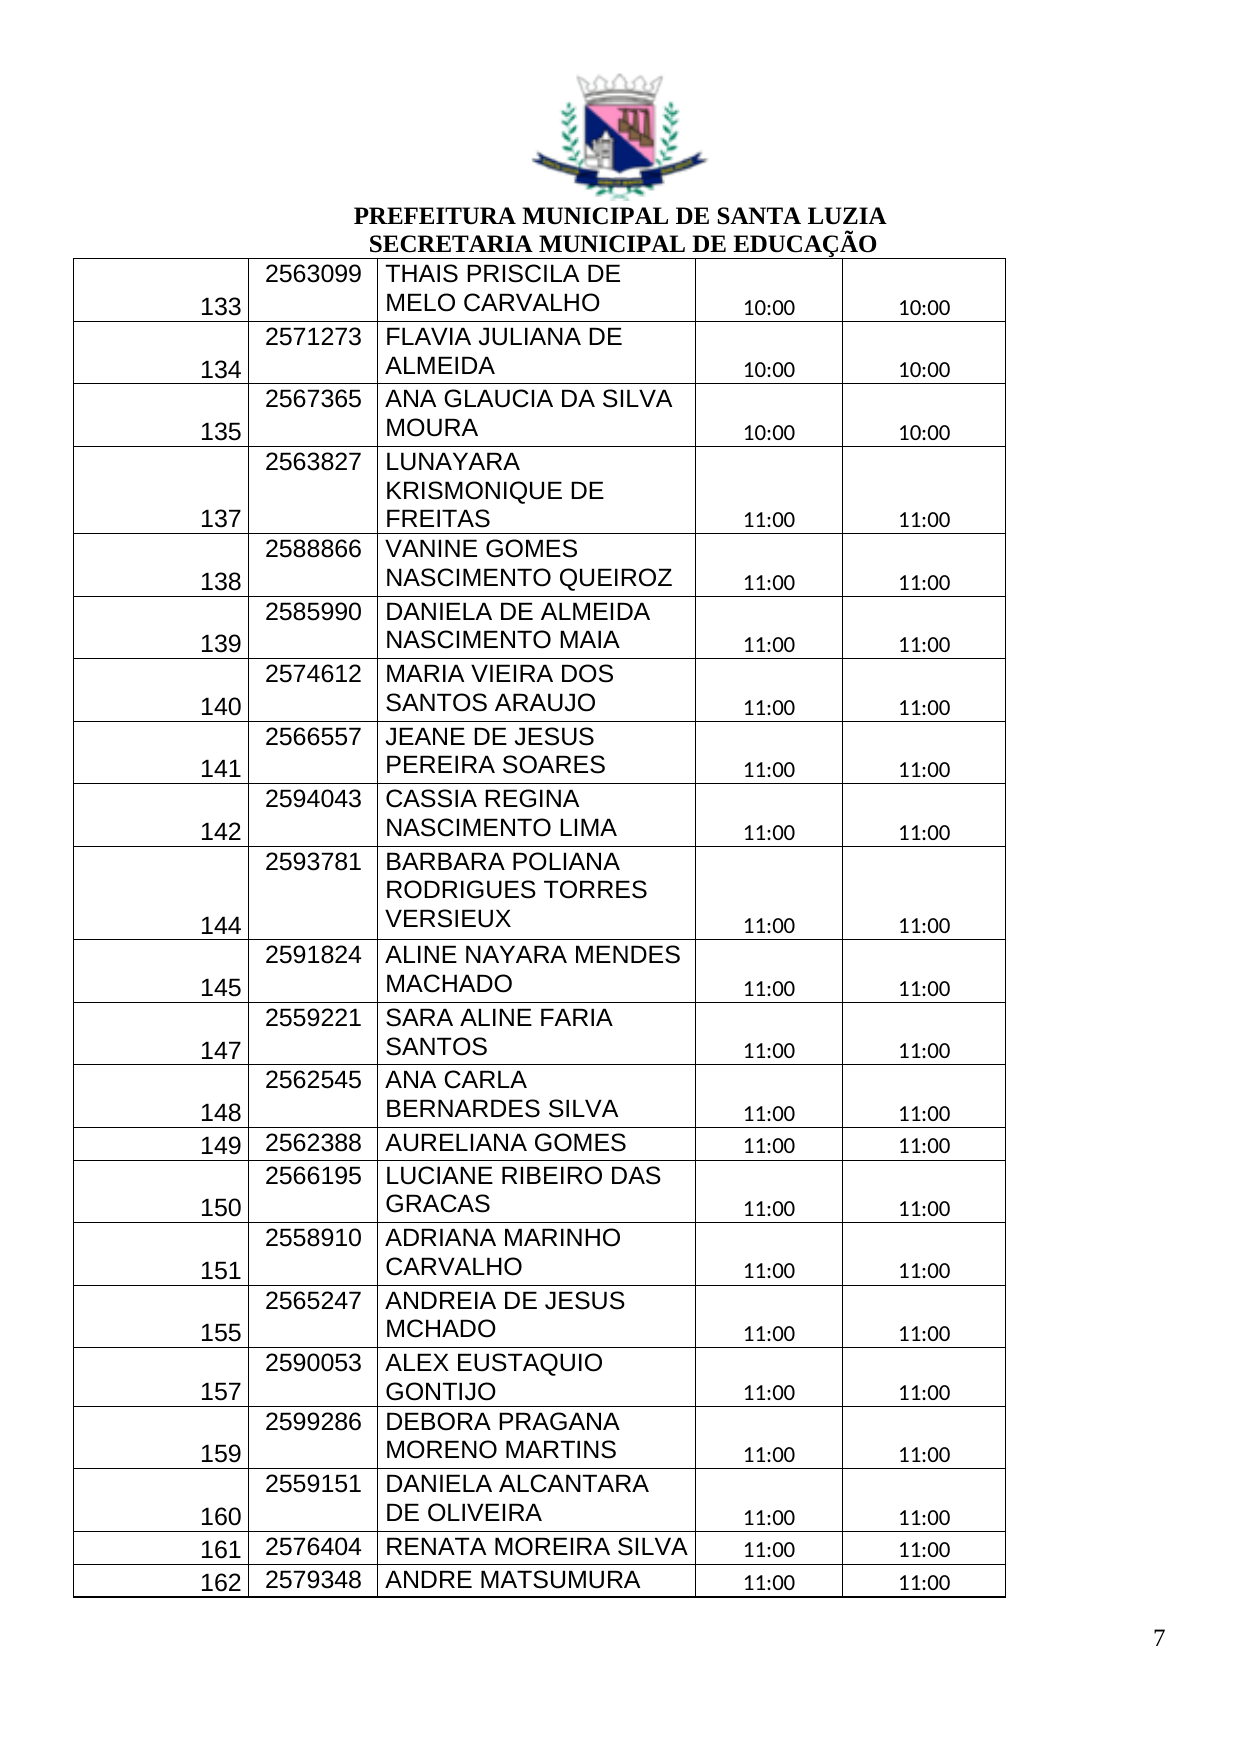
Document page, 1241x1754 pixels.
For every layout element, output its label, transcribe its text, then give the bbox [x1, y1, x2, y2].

table_cell 11:00 [696, 1065, 842, 1127]
table_cell RENATA MOREIRA SILVA [378, 1532, 695, 1563]
table_cell 2591824 [249, 940, 377, 1002]
table_cell 2563827 [249, 447, 377, 533]
table_cell 2566557 [249, 722, 377, 783]
table_cell 2558910 [249, 1223, 377, 1285]
table_cell 10:00 [843, 322, 1005, 383]
table_cell 2562388 [249, 1128, 377, 1160]
table_cell 11:00 [696, 1469, 842, 1531]
table_cell 11:00 [696, 1348, 842, 1406]
table_cell 139 [74, 597, 248, 658]
table_cell 11:00 [843, 1128, 1005, 1160]
table_cell 150 [74, 1161, 248, 1222]
table_cell 11:00 [843, 534, 1005, 596]
table_cell LUCIANE RIBEIRO DAS GRACAS [378, 1161, 695, 1222]
table_cell DEBORA PRAGANA MORENO MARTINS [378, 1407, 695, 1468]
table_cell 162 [74, 1565, 248, 1596]
table_cell 2594043 [249, 784, 377, 846]
table_cell 11:00 [696, 1003, 842, 1064]
table_cell 11:00 [696, 534, 842, 596]
table_cell 10:00 [696, 259, 842, 321]
table_cell 11:00 [843, 597, 1005, 658]
table_cell 11:00 [696, 597, 842, 658]
table_cell 11:00 [696, 1565, 842, 1596]
table_cell THAIS PRISCILA DE MELO CARVALHO [378, 259, 695, 321]
table_cell 11:00 [843, 1161, 1005, 1222]
table_cell 11:00 [696, 784, 842, 846]
table_cell 11:00 [843, 1223, 1005, 1285]
table_cell 11:00 [696, 659, 842, 721]
table_cell 2565247 [249, 1286, 377, 1347]
table_cell 2576404 [249, 1532, 377, 1563]
table_cell 2590053 [249, 1348, 377, 1406]
table_cell JEANE DE JESUS PEREIRA SOARES [378, 722, 695, 783]
table_cell 144 [74, 847, 248, 939]
table_cell 11:00 [843, 1348, 1005, 1406]
table_cell ALEX EUSTAQUIO GONTIJO [378, 1348, 695, 1406]
table_cell 140 [74, 659, 248, 721]
table_cell 11:00 [696, 1286, 842, 1347]
table_cell 10:00 [843, 259, 1005, 321]
table_cell 2588866 [249, 534, 377, 596]
table_cell ALINE NAYARA MENDES MACHADO [378, 940, 695, 1002]
table_cell 11:00 [843, 1003, 1005, 1064]
table_cell 155 [74, 1286, 248, 1347]
table_cell 11:00 [696, 847, 842, 939]
table_cell ANDREIA DE JESUS MCHADO [378, 1286, 695, 1347]
table_cell 11:00 [696, 940, 842, 1002]
table_cell 11:00 [696, 1223, 842, 1285]
table_cell 11:00 [843, 1407, 1005, 1468]
table_cell SARA ALINE FARIA SANTOS [378, 1003, 695, 1064]
table_cell 133 [74, 259, 248, 321]
table_cell 2559151 [249, 1469, 377, 1531]
table_cell DANIELA DE ALMEIDA NASCIMENTO MAIA [378, 597, 695, 658]
table_cell 11:00 [843, 784, 1005, 846]
table_cell ANA CARLA BERNARDES SILVA [378, 1065, 695, 1127]
table_cell 2567365 [249, 384, 377, 446]
table_cell 142 [74, 784, 248, 846]
picture [531, 73, 709, 201]
table_cell 11:00 [696, 722, 842, 783]
table_cell 161 [74, 1532, 248, 1563]
table_cell 2599286 [249, 1407, 377, 1468]
table_cell LUNAYARA KRISMONIQUE DE FREITAS [378, 447, 695, 533]
table_cell ANA GLAUCIA DA SILVA MOURA [378, 384, 695, 446]
table_cell 2563099 [249, 259, 377, 321]
table_cell 134 [74, 322, 248, 383]
table_cell AURELIANA GOMES [378, 1128, 695, 1160]
table_cell 2585990 [249, 597, 377, 658]
table_cell 11:00 [843, 1065, 1005, 1127]
table_cell 10:00 [696, 384, 842, 446]
table_cell 11:00 [843, 659, 1005, 721]
table_cell DANIELA ALCANTARA DE OLIVEIRA [378, 1469, 695, 1531]
table_cell 10:00 [696, 322, 842, 383]
table_cell 2562545 [249, 1065, 377, 1127]
table_cell 151 [74, 1223, 248, 1285]
table_cell 2574612 [249, 659, 377, 721]
table_cell 2571273 [249, 322, 377, 383]
table_cell 141 [74, 722, 248, 783]
table_cell 11:00 [696, 1407, 842, 1468]
table_cell 11:00 [843, 447, 1005, 533]
table_cell ADRIANA MARINHO CARVALHO [378, 1223, 695, 1285]
table_cell 2559221 [249, 1003, 377, 1064]
table_cell 11:00 [843, 1565, 1005, 1596]
table_cell ANDRE MATSUMURA SILVA [378, 1565, 695, 1596]
table_cell 147 [74, 1003, 248, 1064]
table_cell 11:00 [843, 1469, 1005, 1531]
table_cell 2566195 [249, 1161, 377, 1222]
table_cell 10:00 [843, 384, 1005, 446]
table_cell 11:00 [843, 940, 1005, 1002]
table_cell 11:00 [696, 1161, 842, 1222]
table_cell 11:00 [696, 447, 842, 533]
table_cell 157 [74, 1348, 248, 1406]
table_cell 160 [74, 1469, 248, 1531]
table_cell 11:00 [843, 722, 1005, 783]
table_cell CASSIA REGINA NASCIMENTO LIMA [378, 784, 695, 846]
table_cell 11:00 [696, 1128, 842, 1160]
table_cell VANINE GOMES NASCIMENTO QUEIROZ [378, 534, 695, 596]
table_cell 137 [74, 447, 248, 533]
table_cell 138 [74, 534, 248, 596]
table_cell FLAVIA JULIANA DE ALMEIDA [378, 322, 695, 383]
table_cell 149 [74, 1128, 248, 1160]
table_cell MARIA VIEIRA DOS SANTOS ARAUJO [378, 659, 695, 721]
table_cell 135 [74, 384, 248, 446]
table_cell 11:00 [696, 1532, 842, 1563]
table_cell BARBARA POLIANA RODRIGUES TORRES VERSIEUX [378, 847, 695, 939]
table_cell 2579348 [249, 1565, 377, 1596]
table_cell 2593781 [249, 847, 377, 939]
table_cell 11:00 [843, 1286, 1005, 1347]
table_cell 145 [74, 940, 248, 1002]
table_cell 11:00 [843, 1532, 1005, 1563]
table_cell 159 [74, 1407, 248, 1468]
table_cell 148 [74, 1065, 248, 1127]
table_cell 11:00 [843, 847, 1005, 939]
